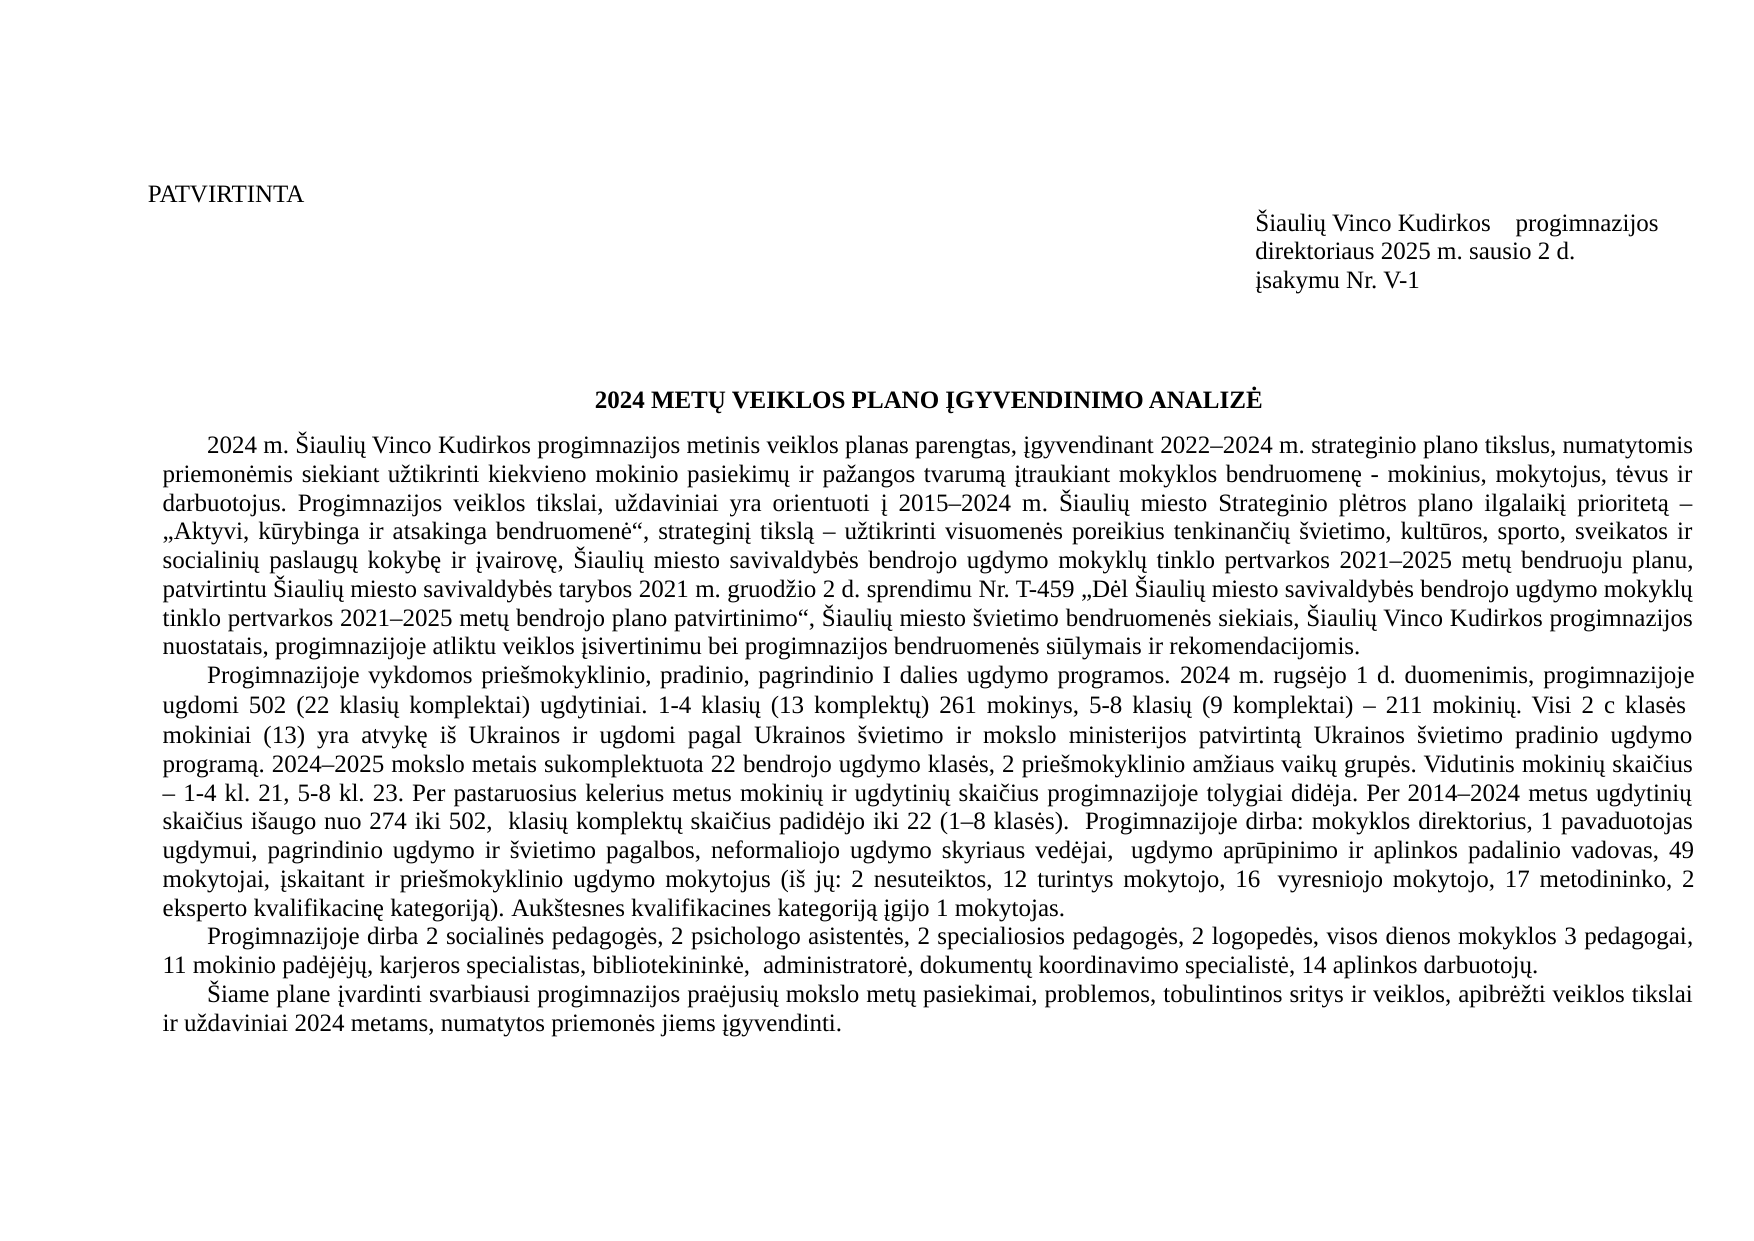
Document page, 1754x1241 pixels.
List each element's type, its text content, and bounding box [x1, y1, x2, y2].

text 2024 m. Šiaulių Vinco Kudirkos progimnazijos metinis veiklos planas parengtas, įgyvendinant 2022–2024 m. strateginio plano tikslus, numatytomis priemonėmis siekiant užtikrinti kiekvieno mokinio pasiekimų ir pažangos tvarumą įtraukiant mokyklos bendruomenę - mokinius, mokytojus, tėvus ir darbuotojus. Progimnazijos veiklos tikslai, uždaviniai yra orientuoti į 2015–2024 m. Šiaulių miesto Strateginio plėtros plano ilgalaikį prioritetą – „Aktyvi, kūrybinga ir atsakinga bendruomenė“, strateginį tikslą – užtikrinti visuomenės poreikius tenkinančių švietimo, kultūros, sporto, sveikatos ir socialinių paslaugų kokybę ir įvairovę, Šiaulių miesto savivaldybės bendrojo ugdymo mokyklų tinklo pertvarkos 2021–2025 metų bendruoju planu, patvirtintu Šiaulių miesto savivaldybės tarybos 2021 m. gruodžio 2 d. sprendimu Nr. T-459 „Dėl Šiaulių miesto savivaldybės bendrojo ugdymo mokyklų tinklo pertvarkos 2021–2025 metų bendrojo plano patvirtinimo“, Šiaulių miesto švietimo bendruomenės siekiais, Šiaulių Vinco Kudirkos progimnazijos nuostatais, progimnazijoje atliktu veiklos įsivertinimu bei progimnazijos bendruomenės siūlymais ir rekomendacijomis. [162, 430, 1695, 660]
text Šiame plane įvardinti svarbiausi progimnazijos praėjusių mokslo metų pasiekimai, problemos, tobulintinos sritys ir veiklos, apibrėžti veiklos tikslai ir uždaviniai 2024 metams, numatytos priemonės jiems įgyvendinti. [162, 979, 1695, 1036]
text PATVIRTINTA [148, 148, 1695, 208]
text Progimnazijoje vykdomos priešmokyklinio, pradinio, pagrindinio I dalies ugdymo programos. 2024 m. rugsėjo 1 d. duomenimis, progimnazijoje ugdomi 502 (22 klasių komplektai) ugdytiniai. 1-4 klasių (13 komplektų) 261 mokinys, 5-8 klasių (9 komplektai) – 211 mokinių. Visi 2 c klasės mokiniai (13) yra atvykę iš Ukrainos ir ugdomi pagal Ukrainos švietimo ir mokslo ministerijos patvirtintą Ukrainos švietimo pradinio ugdymo programą. 2024–2025 mokslo metais sukomplektuota 22 bendrojo ugdymo klasės, 2 priešmokyklinio amžiaus vaikų grupės. Vidutinis mokinių skaičius – 1-4 kl. 21, 5-8 kl. 23. Per pastaruosius kelerius metus mokinių ir ugdytinių skaičius progimnazijoje tolygiai didėja. Per 2014–2024 metus ugdytinių skaičius išaugo nuo 274 iki 502, klasių komplektų skaičius padidėjo iki 22 (1–8 klasės). Progimnazijoje dirba: mokyklos direktorius, 1 pavaduotojas ugdymui, pagrindinio ugdymo ir švietimo pagalbos, neformaliojo ugdymo skyriaus vedėjai, ugdymo aprūpinimo ir aplinkos padalinio vadovas, 49 mokytojai, įskaitant ir priešmokyklinio ugdymo mokytojus (iš jų: 2 nesuteiktos, 12 turintys mokytojo, 16 vyresniojo mokytojo, 17 metodininko, 2 eksperto kvalifikacinę kategoriją). Aukštesnes kvalifikacines kategoriją įgijo 1 mokytojas. [162, 660, 1695, 921]
text 2024 METŲ VEIKLOS PLANO ĮGYVENDINIMO ANALIZĖ [162, 385, 1695, 413]
text Šiaulių Vinco Kudirkos progimnazijos direktoriaus 2025 m. sausio 2 d. įsakymu Nr. V-1 [1255, 208, 1695, 294]
text Progimnazijoje dirba 2 socialinės pedagogės, 2 psichologo asistentės, 2 specialiosios pedagogės, 2 logopedės, visos dienos mokyklos 3 pedagogai, 11 mokinio padėjėjų, karjeros specialistas, bibliotekininkė, administratorė, dokumentų koordinavimo specialistė, 14 aplinkos darbuotojų. [162, 921, 1695, 979]
